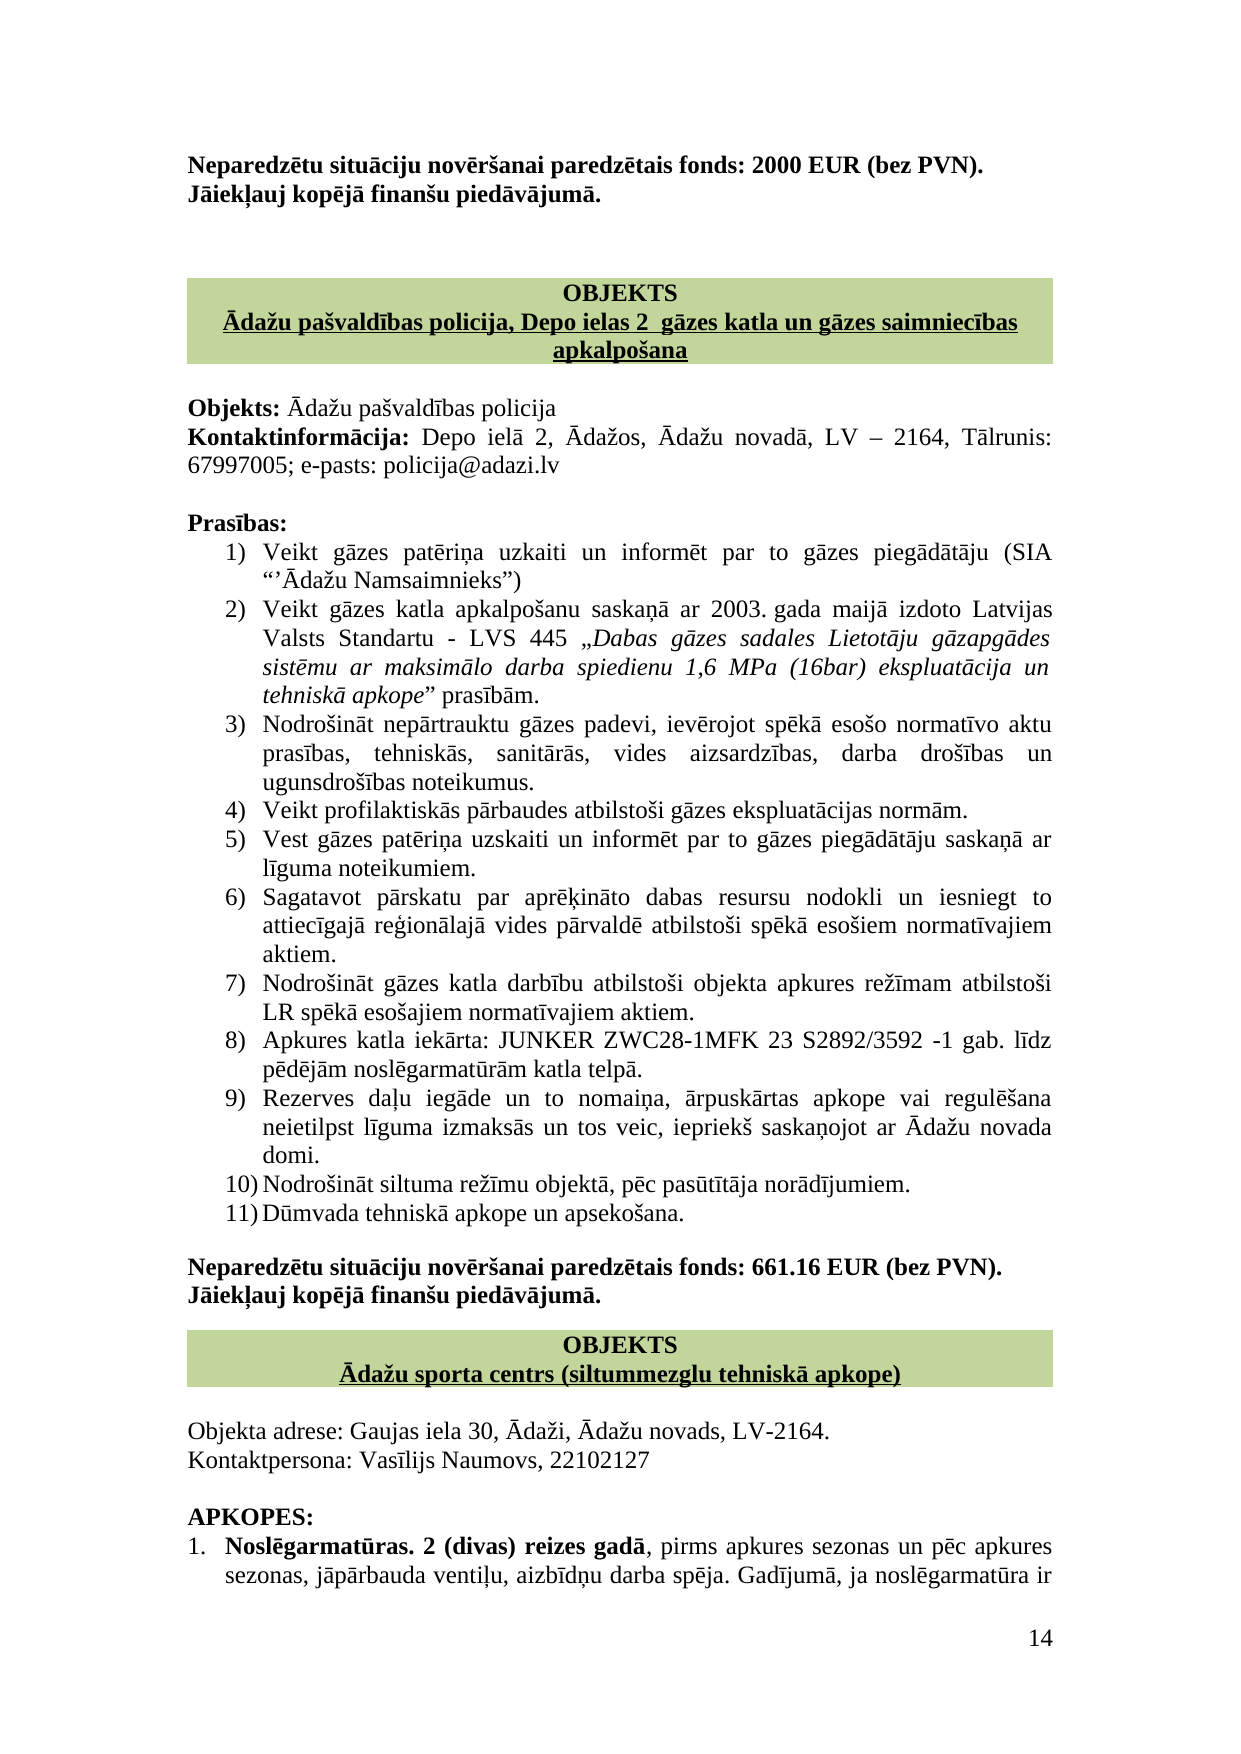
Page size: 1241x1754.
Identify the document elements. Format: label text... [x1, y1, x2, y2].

text APKOPES: [187, 1502, 1053, 1531]
text Neparedzētu situāciju novēršanai paredzētais fonds: 661.16 EUR (bez PVN). Jāiekļauj kopējā finanšu piedāvājumā. [187, 1252, 1053, 1309]
text OBJEKTS [187, 278, 1053, 307]
text Ādažu pašvaldības policija, Depo ielas 2 gāzes katla un gāzes saimniecības apkalpošana [687, 307, 1053, 364]
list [187, 1531, 1053, 1589]
list Nodrošināt nepārtrauktu gāzes padevi, ievērojot spēkā esošo normatīvo aktu prasības, tehniskās, sanitārās, vides aizsardzības, darba drošības un ugunsdrošības noteikumus. [225, 709, 1053, 795]
text Ādažu pašvaldības policija, Depo ielas 2 gāzes katla un gāzes saimniecības apkalpošana [187, 307, 553, 364]
list Sagatavot pārskatu par aprēķināto dabas resursu nodokli un iesniegt to attiecīgajā reģionālajā vides pārvaldē atbilstoši spēkā esošiem normatīvajiem aktiem. [225, 882, 1053, 968]
list Rezerves daļu iegāde un to nomaiņa, ārpuskārtas apkope vai regulēšana neietilpst līguma izmaksās un tos veic, iepriekš saskaņojot ar Ādažu novada domi. [225, 1083, 1053, 1169]
text Objekta adrese: Gaujas iela 30, Ādaži, Ādažu novads, LV-2164. [187, 1416, 1053, 1445]
text Prasības: [187, 508, 1053, 537]
list Veikt gāzes patēriņa uzkaiti un informēt par to gāzes piegādātāju (SIA “’Ādažu Namsaimnieks”) [225, 537, 1053, 594]
text Kontaktpersona: Vasīlijs Naumovs, 22102127 [187, 1445, 1053, 1474]
list Nodrošināt gāzes katla darbību atbilstoši objekta apkures režīmam atbilstoši LR spēkā esošajiem normatīvajiem aktiem. [225, 968, 1053, 1025]
list Dūmvada tehniskā apkope un apsekošana. [225, 1198, 1053, 1227]
list Veikt gāzes katla apkalpošanu saskaņā ar 2003. gada maijā izdoto Latvijas Valsts Standartu - LVS 445 „Dabas gāzes sadales Lietotāju gāzapgādes sistēmu ar maksimālo darba spiedienu 1,6 MPa (16bar) ekspluatācija un tehniskā apkope” prasībām. [225, 594, 1053, 709]
text OBJEKTS [187, 1330, 1053, 1359]
text Neparedzētu situāciju novēršanai paredzētais fonds: (bez PVN). Jāiekļauj kopējā finanšu piedāvājumā. [187, 150, 1053, 207]
list Vest gāzes patēriņa uzskaiti un informēt par to gāzes piegādātāju saskaņā ar līguma noteikumiem. [225, 824, 1053, 882]
text Objekts: Ādažu pašvaldības policija [187, 393, 1053, 422]
list Nodrošināt siltuma režīmu objektā, pēc pasūtītāja norādījumiem. [225, 1169, 1053, 1198]
text Kontaktinformācija: Depo ielā 2, Ādažos, Ādažu novadā, LV – 2164, Tālrunis: 67997005; e-pasts: policija@adazi.lv [187, 422, 1053, 479]
list Apkures katla iekārta: JUNKER ZWC28-1MFK 23 S2892/3592 -1 gab. līdz pēdējām noslēgarmatūrām katla telpā. [225, 1025, 1053, 1083]
text Ādažu sporta centrs (siltummezglu tehniskā apkope) [187, 1359, 1053, 1387]
list Veikt profilaktiskās pārbaudes atbilstoši gāzes ekspluatācijas normām. [225, 795, 1053, 824]
